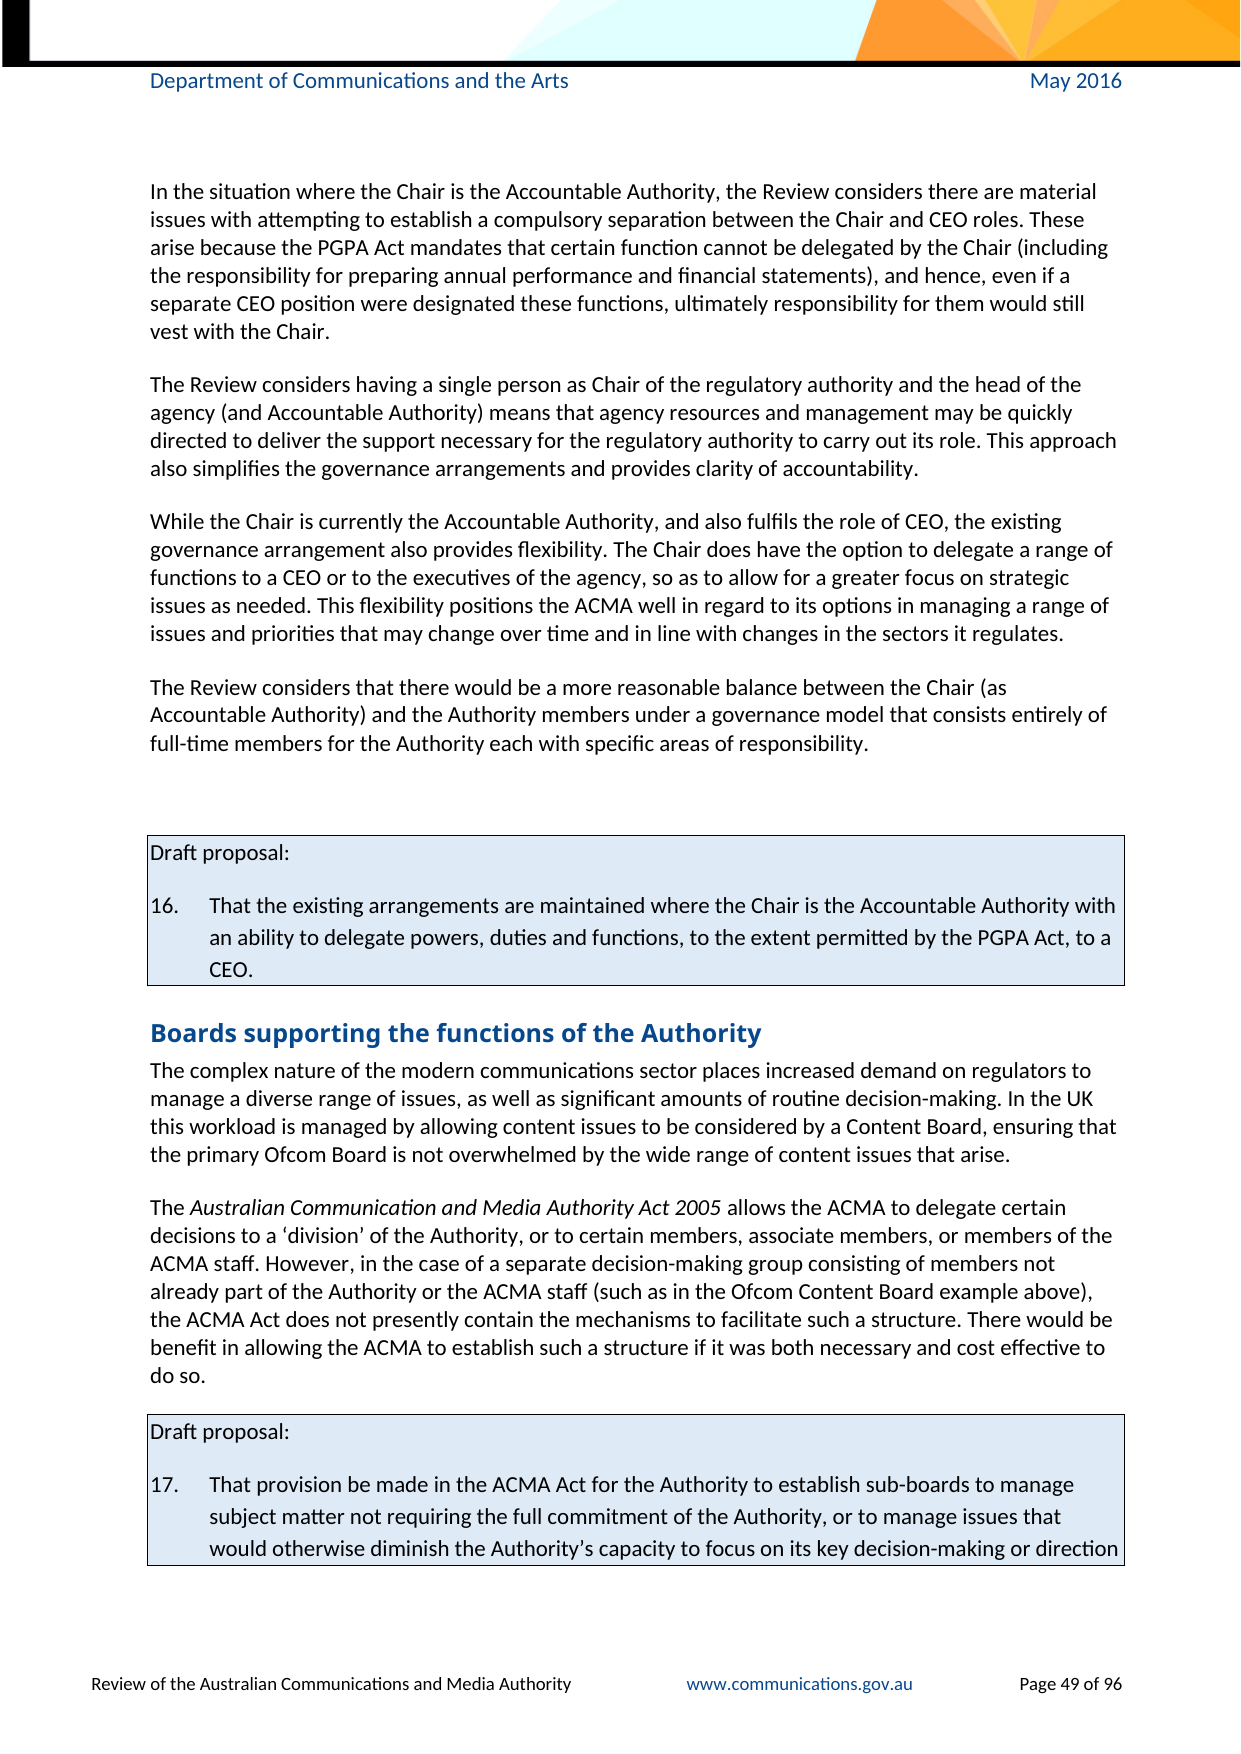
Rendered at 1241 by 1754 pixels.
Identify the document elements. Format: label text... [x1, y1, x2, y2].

text While the Chair is currently the Accountable Authority, and also fulfils the role of CEO, the existing governance arrangement also provides flexibility. The Chair does have the option to delegate a range of functions to a CEO or to the executives of the agency, so as to allow for a greater focus on strategic issues as needed. This flexibility positions the ACMA well in regard to its options in managing a range of issues and priorities that may change over time and in line with changes in the sectors it regulates. [150, 507, 1122, 648]
text Draft proposal: [148, 1415, 1124, 1445]
subtitle Boards supporting the functions of the Authority [150, 1016, 1122, 1049]
text In the situation where the Chair is the Accountable Authority, the Review considers there are material issues with attempting to establish a compulsory separation between the Chair and CEO roles. These arise because the PGPA Act mandates that certain function cannot be delegated by the Chair (including the responsibility for preparing annual performance and financial statements), and hence, even if a separate CEO position were designated these functions, ultimately responsibility for them would still vest with the Chair. [150, 177, 1122, 345]
text The Australian Communication and Media Authority Act 2005 allows the ACMA to delegate certain decisions to a ‘division’ of the Authority, or to certain members, associate members, or members of the ACMA staff. However, in the case of a separate decision-making group consisting of members not already part of the Authority or the ACMA staff (such as in the Ofcom Content Board example above), the ACMA Act does not presently contain the mechanisms to facilitate such a structure. There would be benefit in allowing the ACMA to establish such a structure if it was both necessary and cost effective to do so. [150, 1193, 1122, 1389]
text The Review considers that there would be a more reasonable balance between the Chair (as Accountable Authority) and the Authority members under a governance model that consists entirely of full-time members for the Authority each with specific areas of responsibility. [150, 673, 1122, 757]
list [148, 1467, 1124, 1565]
text The complex nature of the modern communications sector places increased demand on regulators to manage a diverse range of issues, as well as significant amounts of routine decision-making. In the UK this workload is managed by allowing content issues to be considered by a Content Board, ensuring that the primary Ofcom Board is not overwhelmed by the wide range of content issues that arise. [150, 1056, 1122, 1168]
picture [2, 0, 1241, 67]
list That the existing arrangements are maintained where the Chair is the Accountable Authority with an ability to delegate powers, duties and functions, to the extent permitted by the PGPA Act, to a CEO. [148, 888, 1124, 985]
text Draft proposal: [148, 836, 1124, 866]
text The Review considers having a single person as Chair of the regulatory authority and the head of the agency (and Accountable Authority) means that agency resources and management may be quickly directed to deliver the support necessary for the regulatory authority to carry out its role. This approach also simplifies the governance arrangements and provides clarity of accountability. [150, 370, 1122, 482]
